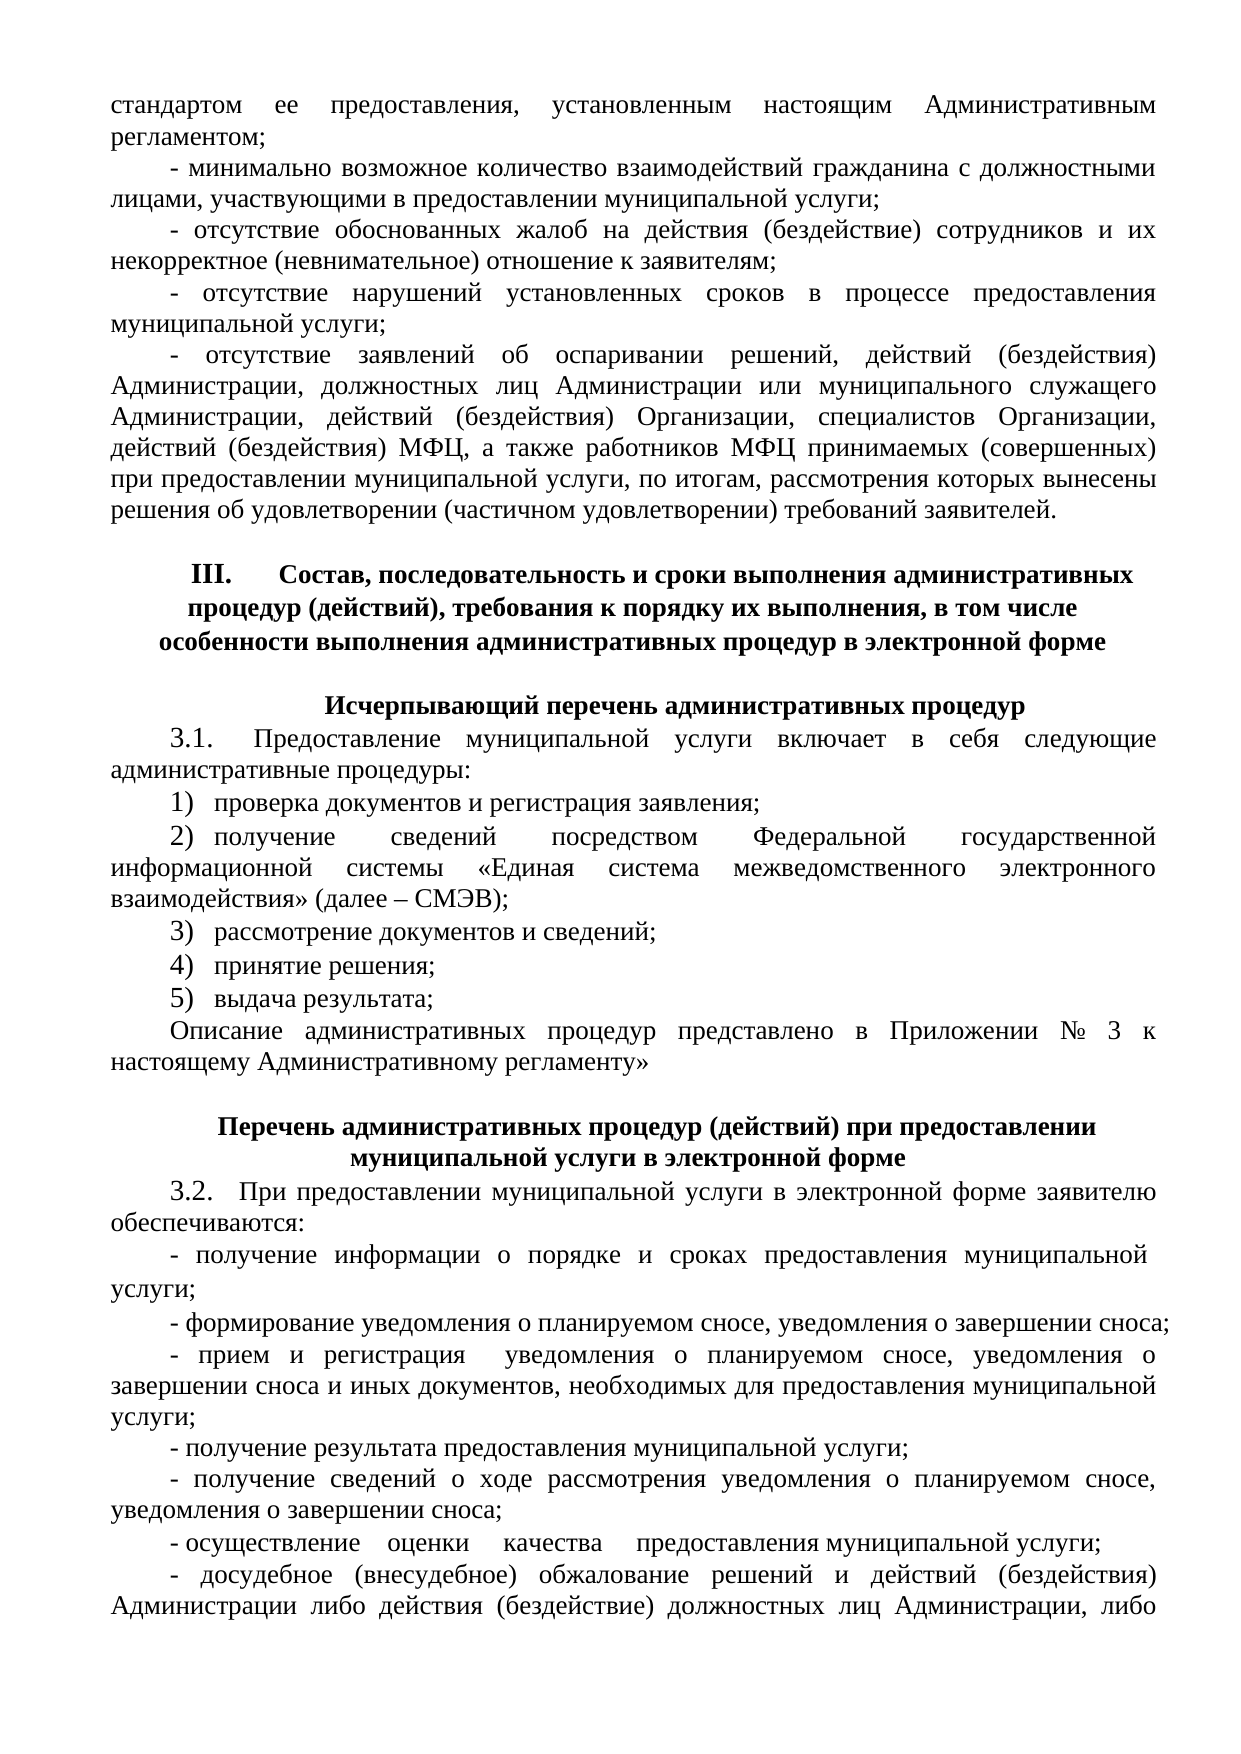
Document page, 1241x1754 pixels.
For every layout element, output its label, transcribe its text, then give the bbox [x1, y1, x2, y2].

text - прием и регистрация уведомления о планируемом сносе, уведомления о завершении сноса и иных документов, необходимых для предоставления муниципальной услуги; [110, 1338, 1158, 1431]
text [110, 89, 1157, 151]
list Предоставление муниципальной услуги включает в себя следующие административные процедуры: [110, 720, 1158, 785]
subtitle Перечень административных процедур (действий) при предоставлении муниципальной услуги в электронной форме [110, 1110, 1145, 1173]
list проверка документов и регистрация заявления; [110, 785, 1181, 818]
text - получение информации о порядке и сроках предоставления муниципальной услуги; [110, 1237, 1149, 1304]
text - получение результата предоставления муниципальной услуги; [110, 1431, 1158, 1462]
list выдача результата; [110, 981, 1181, 1014]
text - минимально возможное количество взаимодействий гражданина с должностными лицами, участвующими в предоставлении муниципальной услуги; [110, 151, 1157, 213]
subtitle Состав, последовательность и сроки выполнения административных процедур (действий), требования к порядку их выполнения, в том числе особенности выполнения административных процедур в электронной форме [110, 556, 1155, 657]
text - осуществление оценки качества предоставления муниципальной услуги; [110, 1524, 1149, 1558]
text - получение сведений о ходе рассмотрения уведомления о планируемом сносе, уведомления о завершении сноса; [110, 1462, 1157, 1524]
text - формирование уведомления о планируемом сносе, уведомления о завершении сноса; [110, 1304, 1181, 1338]
list При предоставлении муниципальной услуги в электронной форме заявителю обеспечиваются: [110, 1173, 1157, 1237]
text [110, 1558, 1158, 1620]
text - отсутствие заявлений об оспаривании решений, действий (бездействия) Администрации, должностных лиц Администрации или муниципального служащего Администрации, действий (бездействия) Организации, специалистов Организации, действий (бездействия) МФЦ, а также работников МФЦ принимаемых (совершенных) при предоставлении муниципальной услуги, по итогам, рассмотрения которых вынесены решения об удовлетворении (частичном удовлетворении) требований заявителей. [110, 338, 1158, 525]
text - отсутствие обоснованных жалоб на действия (бездействие) сотрудников и их некорректное (невнимательное) отношение к заявителям; [110, 213, 1157, 276]
list получение сведений посредством Федеральной государственной информационной системы «Единая система межведомственного электронного взаимодействия» (далее – СМЭВ); [110, 818, 1157, 913]
list принятие решения; [110, 947, 1181, 981]
text Описание административных процедур представлено в Приложении № 3 к настоящему Административному регламенту» [110, 1014, 1157, 1077]
text - отсутствие нарушений установленных сроков в процессе предоставления муниципальной услуги; [110, 276, 1157, 338]
list рассмотрение документов и сведений; [110, 913, 1181, 947]
subtitle Исчерпывающий перечень административных процедур [110, 689, 1181, 720]
